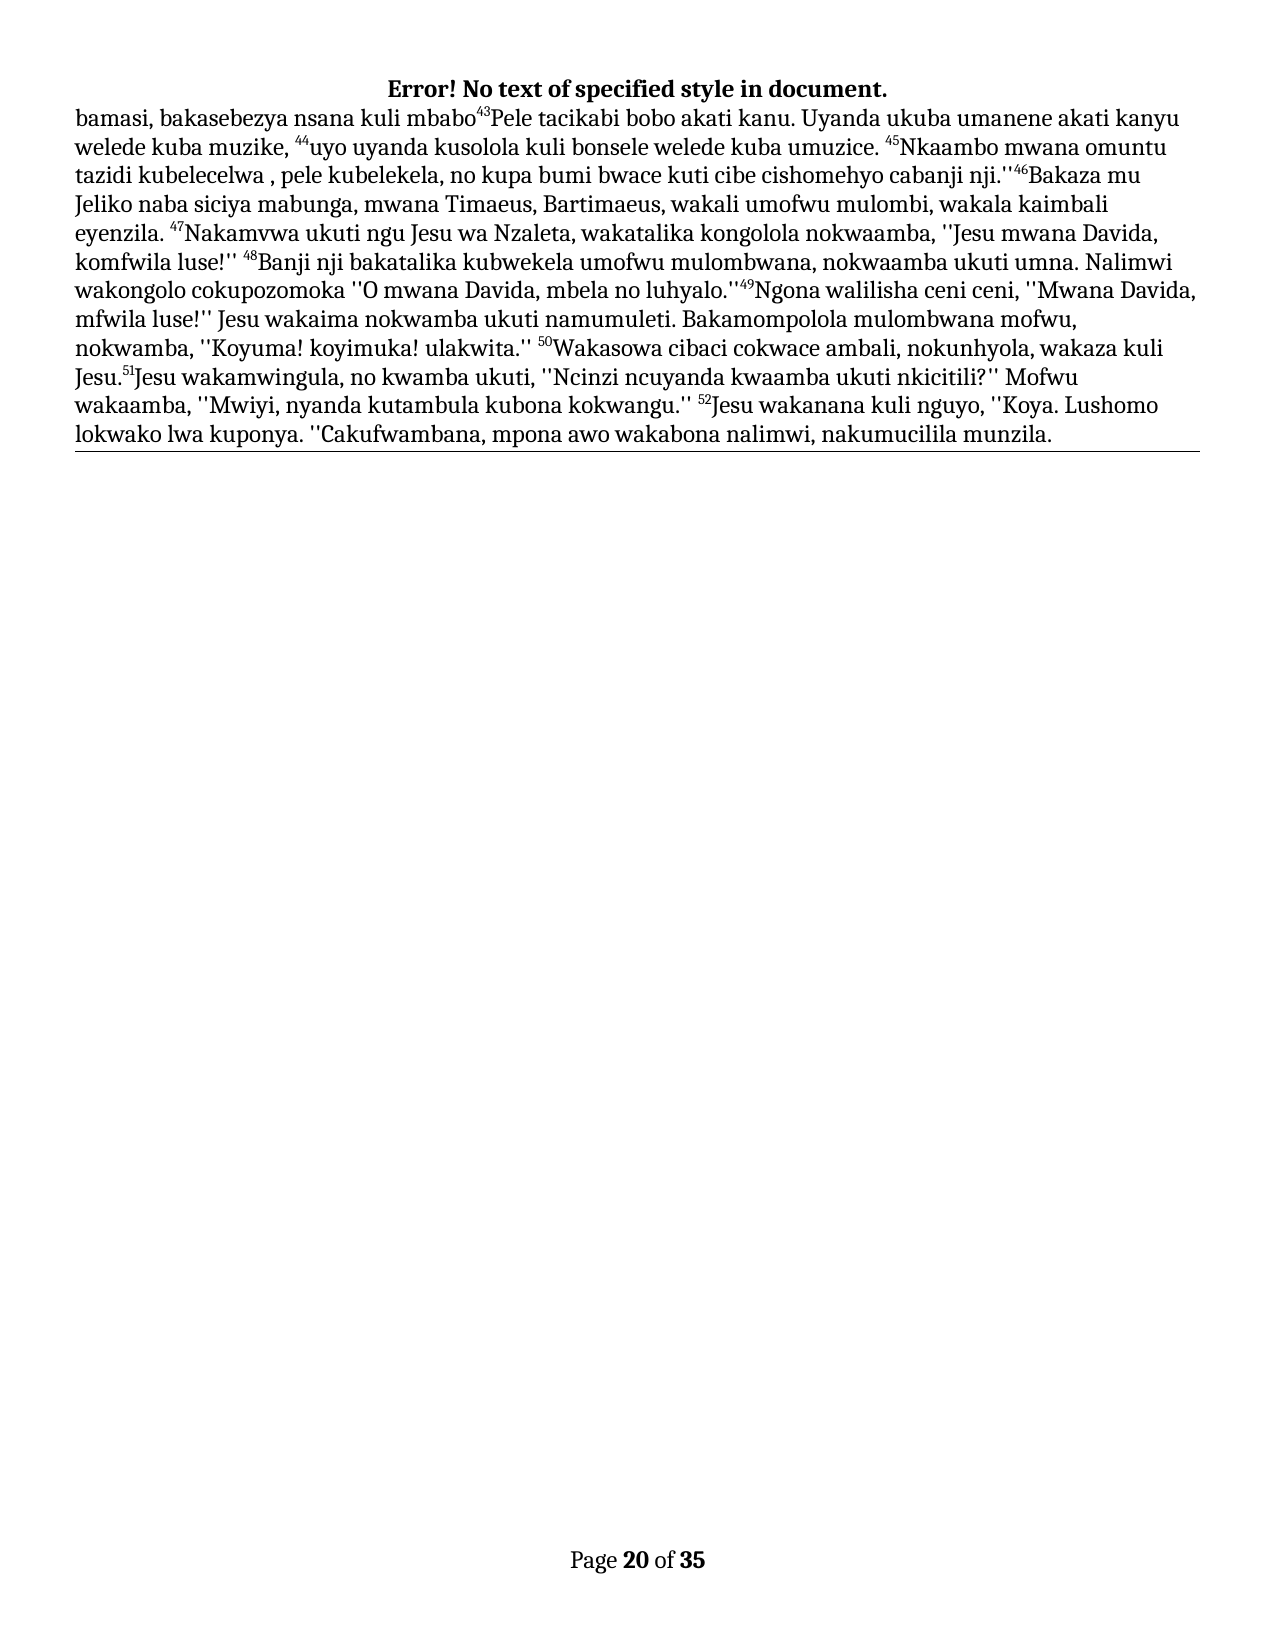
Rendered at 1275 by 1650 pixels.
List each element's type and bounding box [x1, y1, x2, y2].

text [75, 104, 1200, 451]
